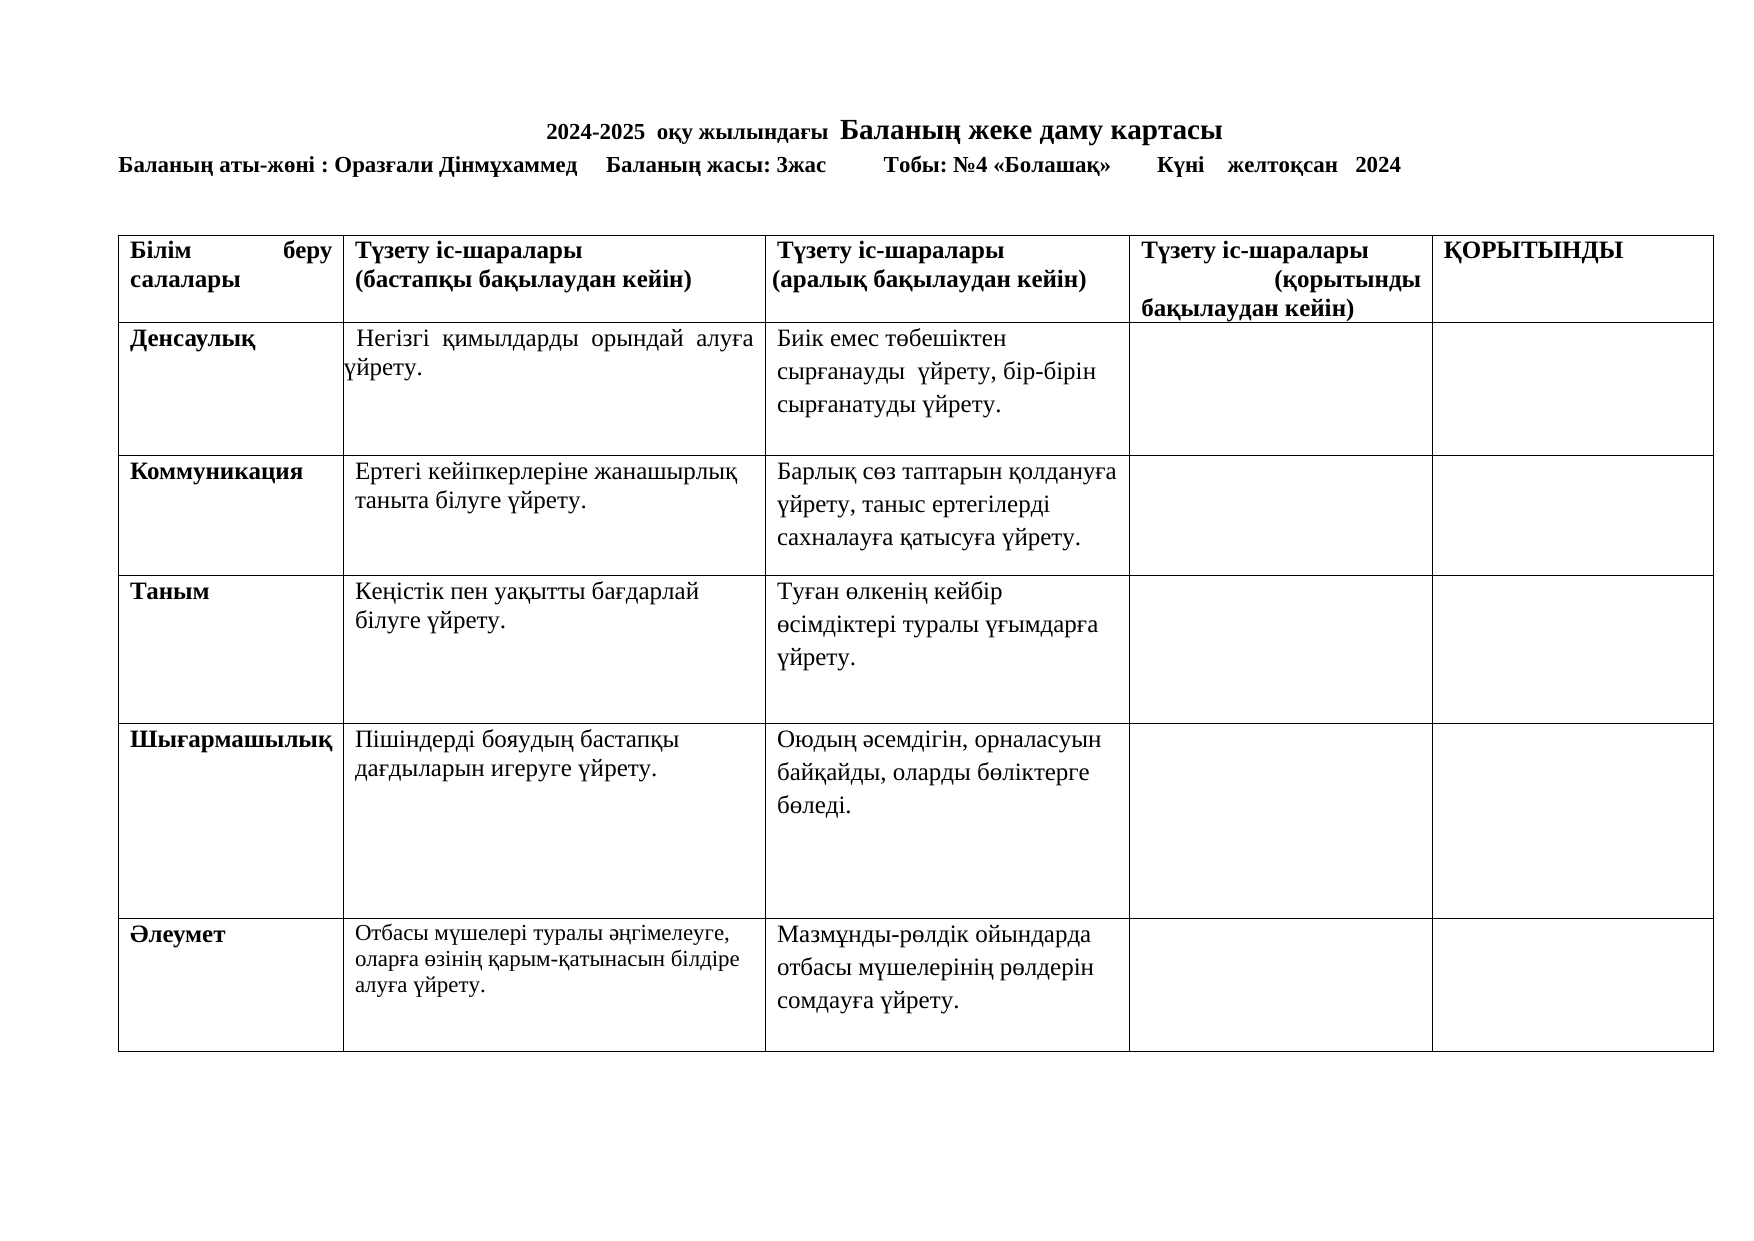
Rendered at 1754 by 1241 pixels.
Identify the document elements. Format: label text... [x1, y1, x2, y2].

table_header Түзету іс-шаралары (бастапқы бақылаудан кейін) [344, 236, 765, 322]
text 2024-2025 оқу жылындағы Баланың жеке даму картасы [118, 112, 1651, 146]
table_header Білім беру салалары [119, 236, 343, 322]
table_header Түзету іс-шаралары (аралық бақылаудан кейін) [766, 236, 1129, 322]
table_cell Барлық сөз таптарын қолдануға үйрету, таныс ертегілерді сахналауға қатысуға үйрету. [766, 456, 1129, 575]
table_header ҚОРЫТЫНДЫ [1433, 236, 1713, 322]
table_cell Пішіндерді бояудың бастапқы дағдыларын игеруге үйрету. [344, 724, 765, 918]
table_cell Биік емес төбешіктен сырғанауды үйрету, бір-бірін сырғанатуды үйрету. [766, 323, 1129, 455]
table_cell Таным [119, 576, 343, 723]
table_cell Мазмұнды-рөлдік ойындарда отбасы мүшелерінің рөлдерін сомдауға үйрету. [766, 919, 1129, 1051]
table_cell Кеңістік пен уақытты бағдарлай білуге үйрету. [344, 576, 765, 723]
table_cell [1130, 724, 1432, 918]
table_cell Ертегі кейіпкерлеріне жанашырлық таныта білуге үйрету. [344, 456, 765, 575]
table_cell [1433, 323, 1713, 455]
table_cell [1433, 576, 1713, 723]
table_header Түзету іс-шаралары (қорытынды бақылаудан кейін) [1130, 236, 1432, 322]
table_cell Негізгі қимылдарды орындай алуға үйрету. [344, 323, 765, 455]
table_cell [1130, 323, 1432, 455]
table_cell [1130, 456, 1432, 575]
table_cell Әлеумет [119, 919, 343, 1051]
table_cell [1433, 456, 1713, 575]
table_cell [1433, 724, 1713, 918]
table_cell Коммуникация [119, 456, 343, 575]
table_cell [1433, 919, 1713, 1051]
table_cell Шығармашылық [119, 724, 343, 918]
table_cell Туған өлкенің кейбір өсімдіктері туралы үғымдарға үйрету. [766, 576, 1129, 723]
table_cell Оюдың әсемдігін, орналасуын байқайды, оларды бөліктерге бөледі. [766, 724, 1129, 918]
table_cell [1130, 576, 1432, 723]
table_cell Отбасы мүшелері туралы әңгімелеуге, оларға өзінің қарым-қатынасын білдіре алуға үйрету. [344, 919, 765, 1051]
text Баланың аты-жөні : Оразғали Дінмұхаммед Баланың жасы: 3жас Тобы: №4 «Болашақ» Күні желтоқсан 2024 [118, 151, 1651, 177]
table_cell Денсаулық [119, 323, 343, 455]
table_cell [1130, 919, 1432, 1051]
